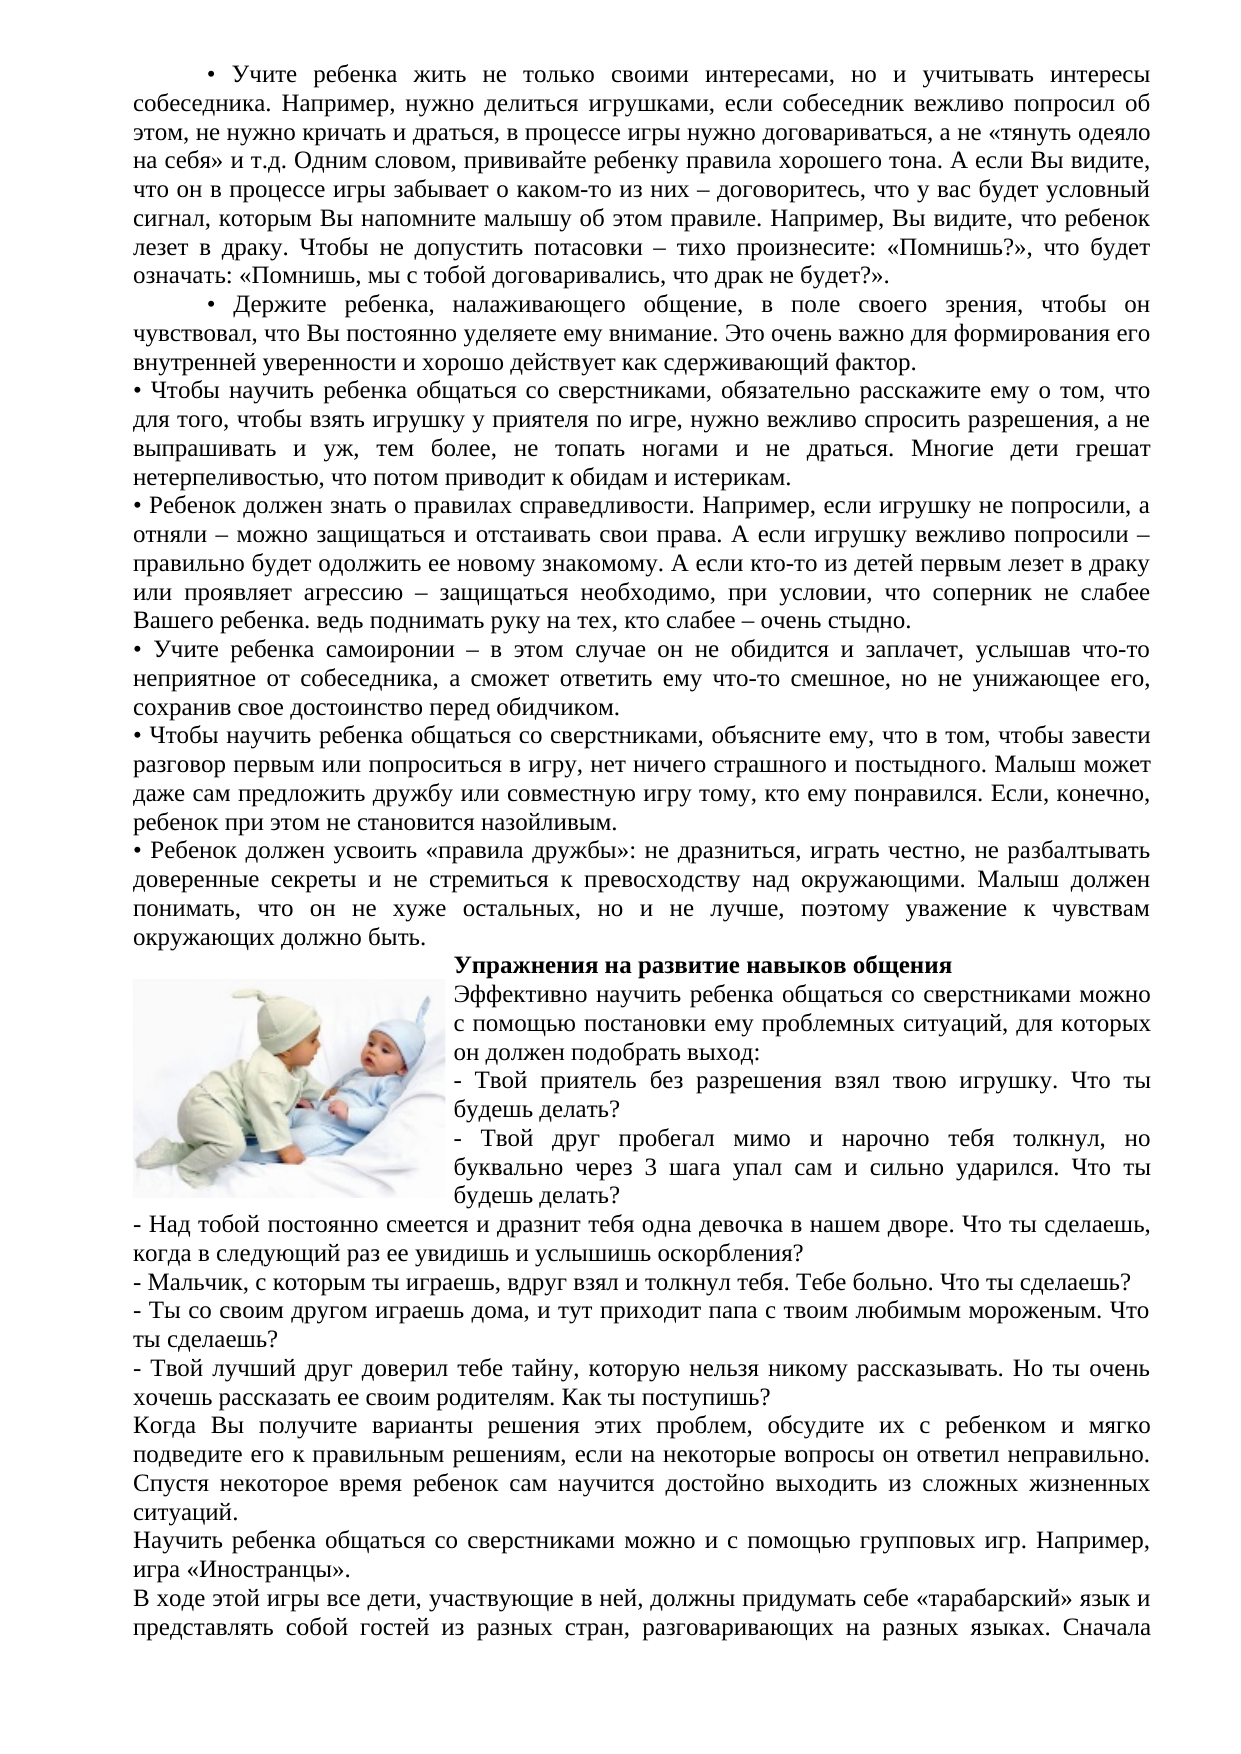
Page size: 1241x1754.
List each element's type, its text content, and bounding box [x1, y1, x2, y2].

text • Чтобы научить ребенка общаться со сверстниками, объясните ему, что в том, чтобы завести разговор первым или попроситься в игру, нет ничего страшного и постыдного. Малыш может даже сам предложить дружбу или совместную игру тому, кто ему понравился. Если, конечно, ребенок при этом не становится назойливым. [133, 720, 1152, 835]
text • Чтобы научить ребенка общаться со сверстниками, обязательно расскажите ему о том, что для того, чтобы взять игрушку у приятеля по игре, нужно вежливо спросить разрешения, а не выпрашивать и уж, тем более, не топать ногами и не драться. Многие дети грешат нетерпеливостью, что потом приводит к обидам и истерикам. [133, 375, 1152, 490]
text • Учите ребенка жить не только своими интересами, но и учитывать интересы собеседника. Например, нужно делиться игрушками, если собеседник вежливо попросил об этом, не нужно кричать и драться, в процессе игры нужно договариваться, а не «тянуть одеяло на себя» и т.д. Одним словом, прививайте ребенку правила хорошего тона. А если Вы видите, что он в процессе игры забывает о каком-то из них – договоритесь, что у вас будет условный сигнал, которым Вы напомните малышу об этом правиле. Например, Вы видите, что ребенок лезет в драку. Чтобы не допустить потасовки – тихо произнесите: «Помнишь?», что будет означать: «Помнишь, мы с тобой договаривались, что драк не будет?». [133, 59, 1152, 289]
picture [132, 979, 446, 1198]
text Эффективно научить ребенка общаться со сверстниками можно с помощью постановки ему проблемных ситуаций, для которых он должен подобрать выход: [446, 979, 1152, 1065]
text - Над тобой постоянно смеется и дразнит тебя одна девочка в нашем дворе. Что ты сделаешь, когда в следующий раз ее увидишь и услышишь оскорбления? [133, 1209, 1152, 1267]
text Когда Вы получите варианты решения этих проблем, обсудите их с ребенком и мягко подведите его к правильным решениям, если на некоторые вопросы он ответил неправильно. Спустя некоторое время ребенок сам научится достойно выходить из сложных жизненных ситуаций. [133, 1410, 1152, 1525]
text - Твой приятель без разрешения взял твою игрушку. Что ты будешь делать? [446, 1065, 1152, 1123]
text • Учите ребенка самоиронии – в этом случае он не обидится и заплачет, услышав что-то неприятное от собеседника, а сможет ответить ему что-то смешное, но не унижающее его, сохранив свое достоинство перед обидчиком. [133, 634, 1152, 720]
text - Ты со своим другом играешь дома, и тут приходит папа с твоим любимым мороженым. Что ты сделаешь? [133, 1295, 1152, 1353]
text - Твой друг пробегал мимо и нарочно тебя толкнул, но буквально через 3 шага упал сам и сильно ударился. Что ты будешь делать? [133, 1123, 1152, 1209]
text Упражнения на развитие навыков общения [133, 950, 1152, 979]
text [133, 1583, 1152, 1640]
text Научить ребенка общаться со сверстниками можно и с помощью групповых игр. Например, игра «Иностранцы». [133, 1525, 1152, 1583]
text • Ребенок должен усвоить «правила дружбы»: не дразниться, играть честно, не разбалтывать доверенные секреты и не стремиться к превосходству над окружающими. Малыш должен понимать, что он не хуже остальных, но и не лучше, поэтому уважение к чувствам окружающих должно быть. [133, 835, 1152, 950]
text • Держите ребенка, налаживающего общение, в поле своего зрения, чтобы он чувствовал, что Вы постоянно уделяете ему внимание. Это очень важно для формирования его внутренней уверенности и хорошо действует как сдерживающий фактор. [133, 289, 1152, 375]
text • Ребенок должен знать о правилах справедливости. Например, если игрушку не попросили, а отняли – можно защищаться и отстаивать свои права. А если игрушку вежливо попросили – правильно будет одолжить ее новому знакомому. А если кто-то из детей первым лезет в драку или проявляет агрессию – защищаться необходимо, при условии, что соперник не слабее Вашего ребенка. ведь поднимать руку на тех, кто слабее – очень стыдно. [133, 490, 1152, 634]
text - Твой лучший друг доверил тебе тайну, которую нельзя никому рассказывать. Но ты очень хочешь рассказать ее своим родителям. Как ты поступишь? [133, 1353, 1152, 1410]
text - Мальчик, с которым ты играешь, вдруг взял и толкнул тебя. Тебе больно. Что ты сделаешь? [133, 1267, 1152, 1295]
